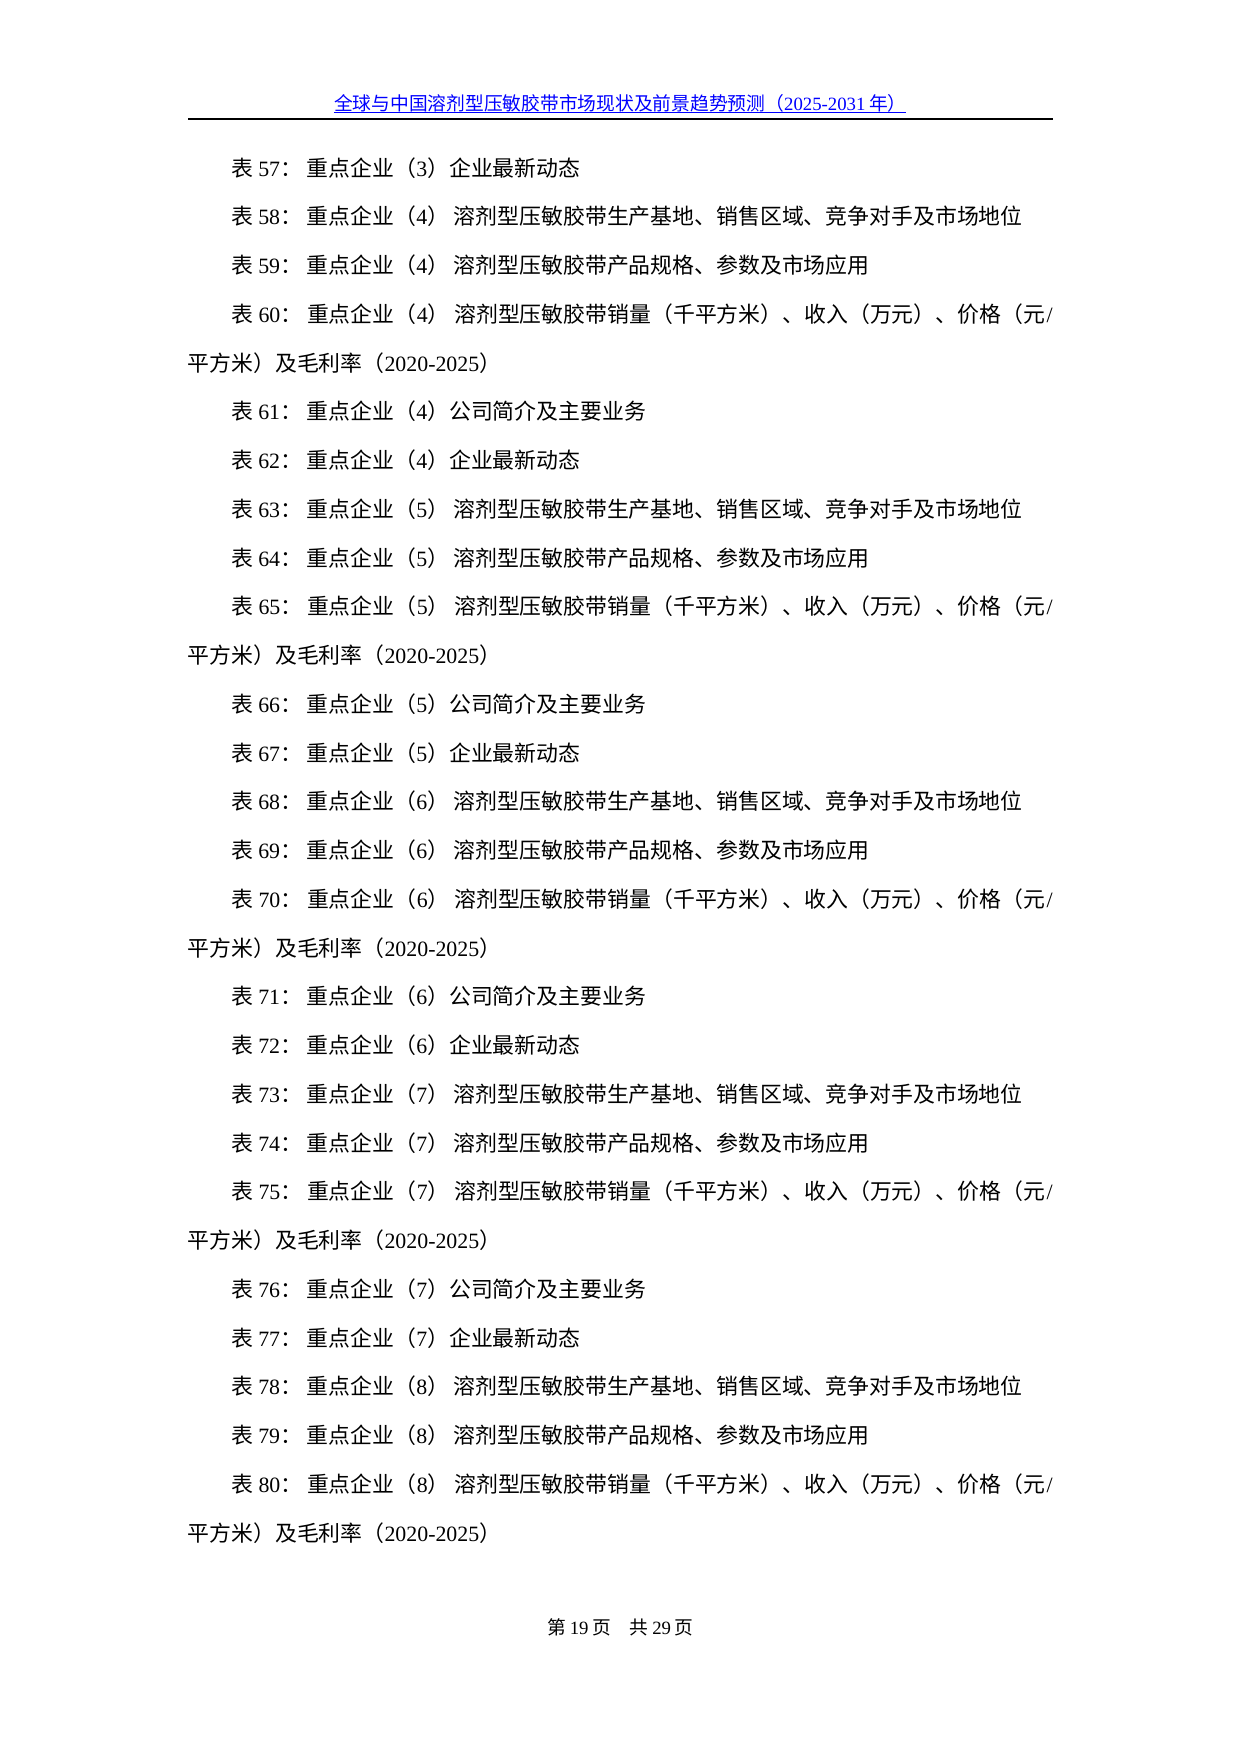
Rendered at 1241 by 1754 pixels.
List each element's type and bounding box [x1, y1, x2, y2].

text [187, 150, 1053, 1548]
